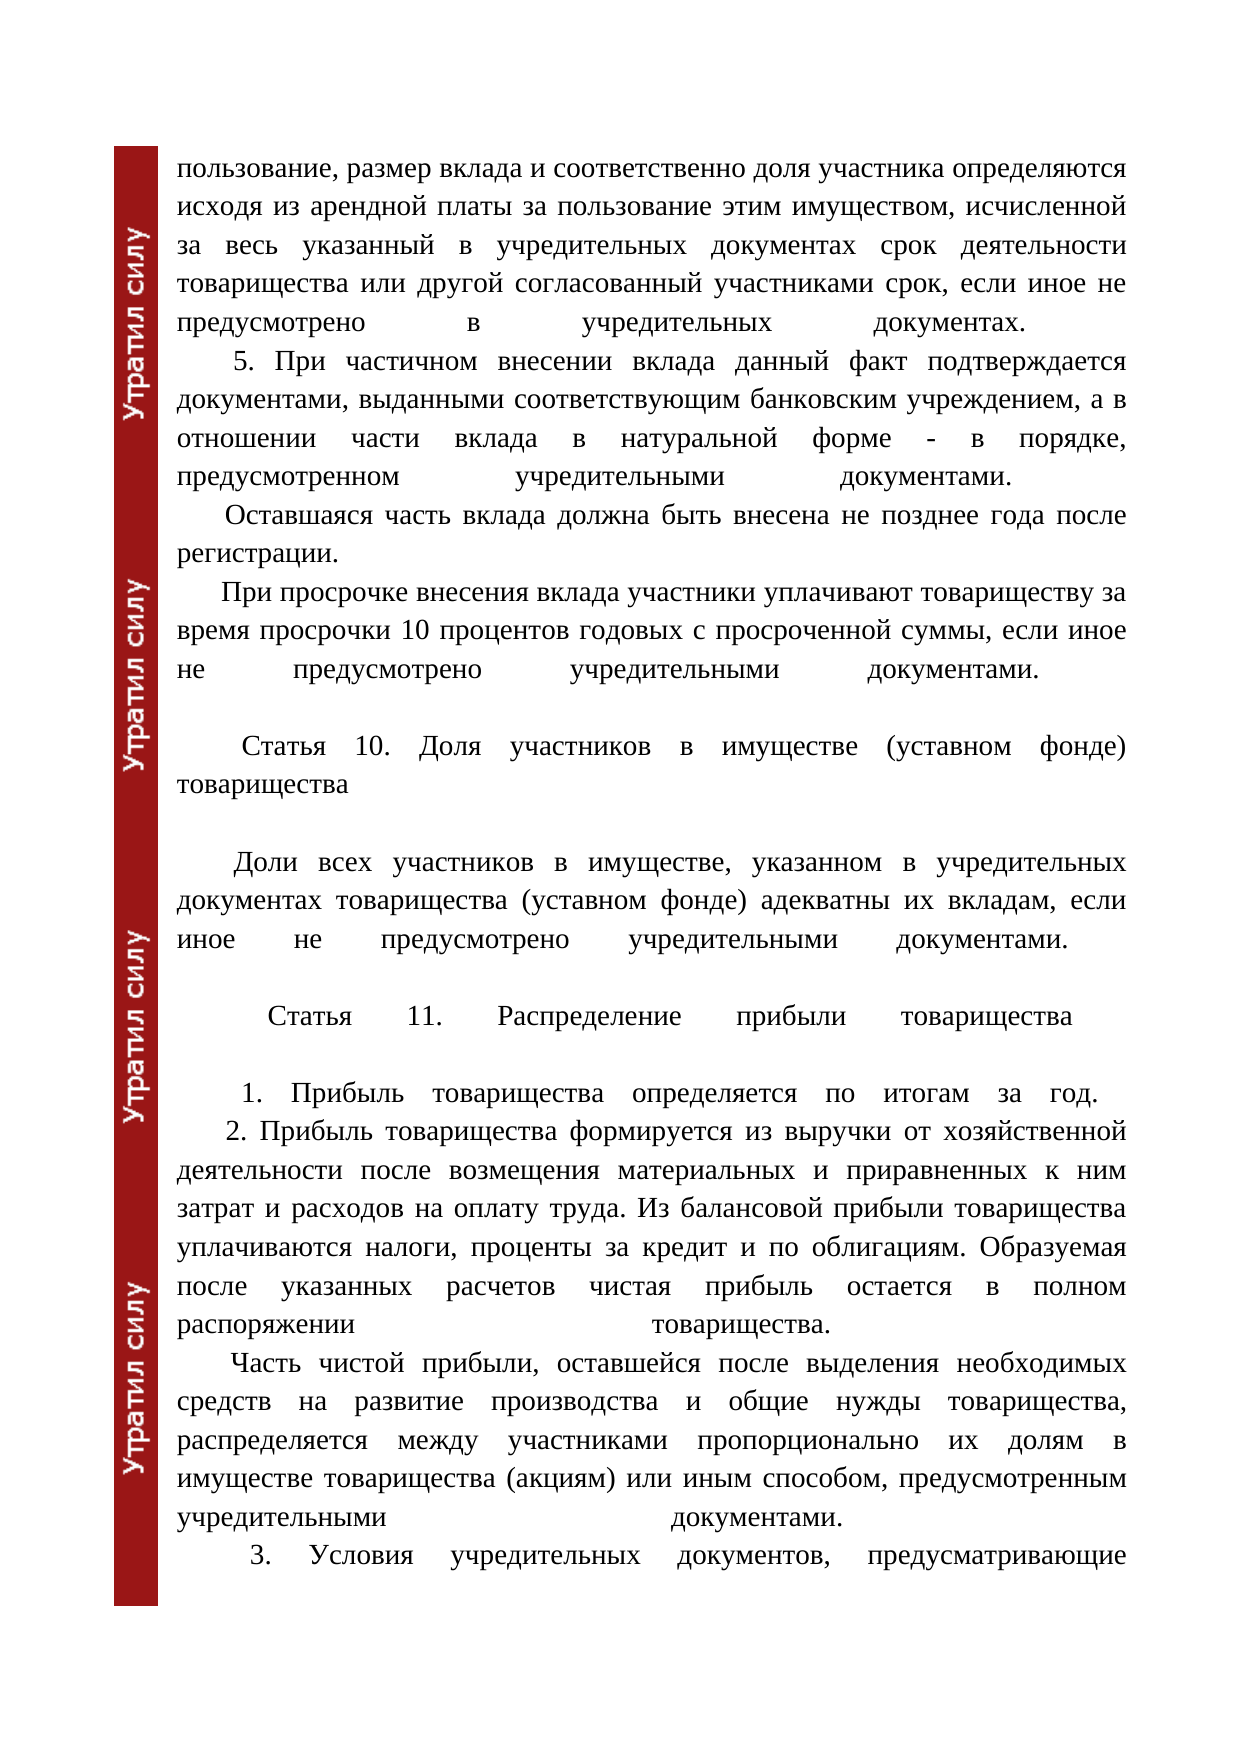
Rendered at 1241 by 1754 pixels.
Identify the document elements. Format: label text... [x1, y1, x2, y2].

picture [114, 146, 158, 150]
picture [114, 1571, 158, 1606]
